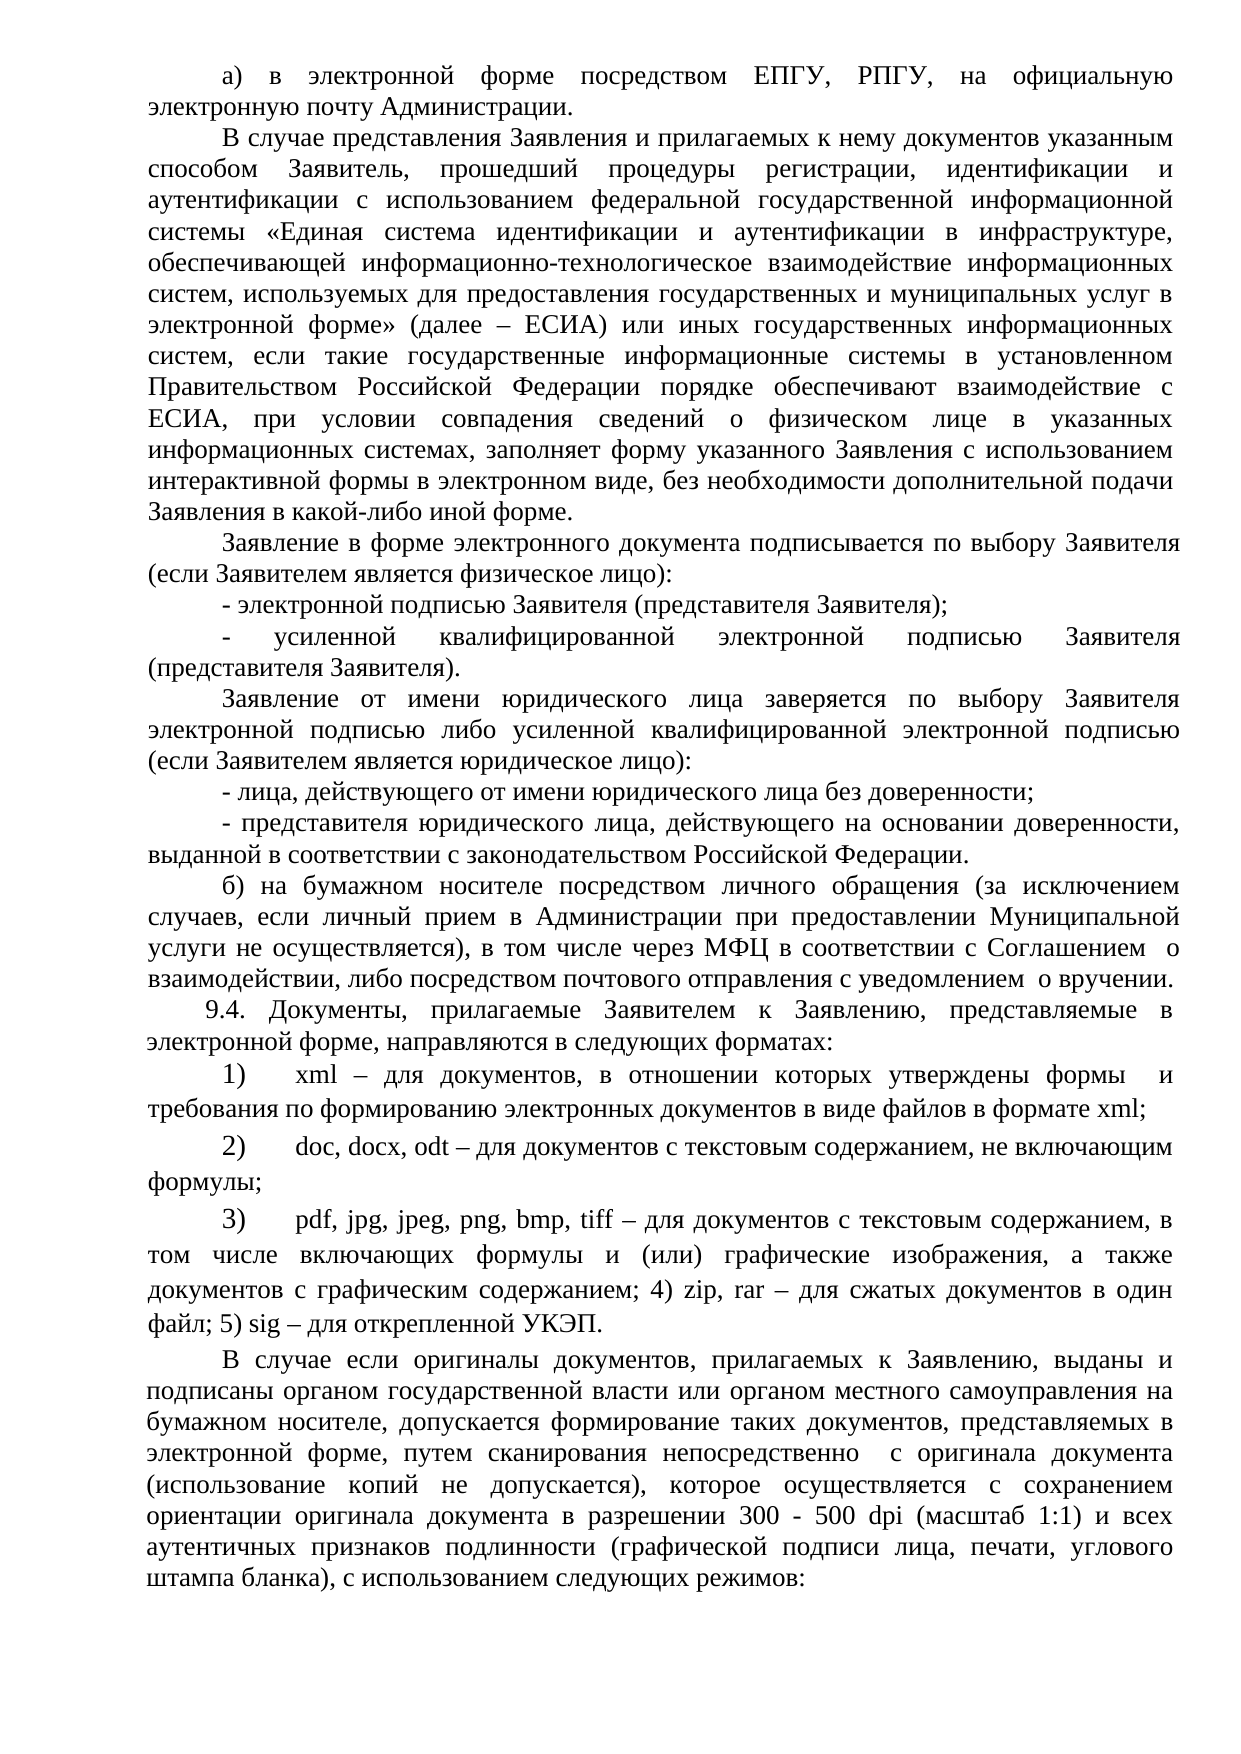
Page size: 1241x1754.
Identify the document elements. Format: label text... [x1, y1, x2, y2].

list doc, docx, odt – для документов с текстовым содержанием, не включающим формулы; [148, 1128, 1174, 1197]
list pdf, jpg, jpeg, png, bmp, tiff – для документов с текстовым содержанием, в том числе включающих формулы и (или) графические изображения, а также документов с графическим содержанием; 4) zip, rar – для сжатых документов в один файл; 5) sig – для открепленной УКЭП. [148, 1201, 1174, 1338]
text Заявление в форме электронного документа подписывается по выбору Заявителя (если Заявителем является физическое лицо): [148, 526, 1181, 588]
text Заявление от имени юридического лица заверяется по выбору Заявителя электронной подписью либо усиленной квалифицированной электронной подписью (если Заявителем является юридическое лицо): [148, 682, 1181, 775]
text - лица, действующего от имени юридического лица без доверенности; [148, 775, 1181, 807]
text - представителя юридического лица, действующего на основании доверенности, выданной в соответствии с законодательством Российской Федерации. [148, 807, 1181, 869]
text В случае представления Заявления и прилагаемых к нему документов указанным способом Заявитель, прошедший процедуры регистрации, идентификации и аутентификации с использованием федеральной государственной информационной системы «Единая система идентификации и аутентификации в инфраструктуре, обеспечивающей информационно-технологическое взаимодействие информационных систем, используемых для предоставления государственных и муниципальных услуг в электронной форме» (далее – ЕСИА) или иных государственных информационных систем, если такие государственные информационные системы в установленном Правительством Российской Федерации порядке обеспечивают взаимодействие с ЕСИА, при условии совпадения сведений о физическом лице в указанных информационных системах, заполняет форму указанного Заявления с использованием интерактивной формы в электронном виде, без необходимости дополнительной подачи Заявления в какой-либо иной форме. [148, 121, 1174, 526]
text 9.4. Документы, прилагаемые Заявителем к Заявлению, представляемые в электронной форме, направляются в следующих форматах: [146, 993, 1174, 1056]
text б) на бумажном носителе посредством личного обращения (за исключением случаев, если личный прием в Администрации при предоставлении Муниципальной услуги не осуществляется), в том числе через МФЦ в соответствии с Соглашением о взаимодействии, либо посредством почтового отправления с уведомлением о вручении. [148, 869, 1181, 993]
text а) в электронной форме посредством ЕПГУ, РПГУ, на официальную электронную почту Администрации. [148, 59, 1174, 121]
text - электронной подписью Заявителя (представителя Заявителя); [148, 588, 1181, 620]
text В случае если оригиналы документов, прилагаемых к Заявлению, выданы и подписаны органом государственной власти или органом местного самоуправления на бумажном носителе, допускается формирование таких документов, представляемых в электронной форме, путем сканирования непосредственно с оригинала документа (использование копий не допускается), которое осуществляется с сохранением ориентации оригинала документа в разрешении 300 - 500 dpi (масштаб 1:1) и всех аутентичных признаков подлинности (графической подписи лица, печати, углового штампа бланка), с использованием следующих режимов: [146, 1343, 1174, 1592]
text - усиленной квалифицированной электронной подписью Заявителя (представителя Заявителя). [148, 620, 1181, 682]
list xml – для документов, в отношении которых утверждены формы и требования по формированию электронных документов в виде файлов в формате xml; [148, 1056, 1174, 1124]
